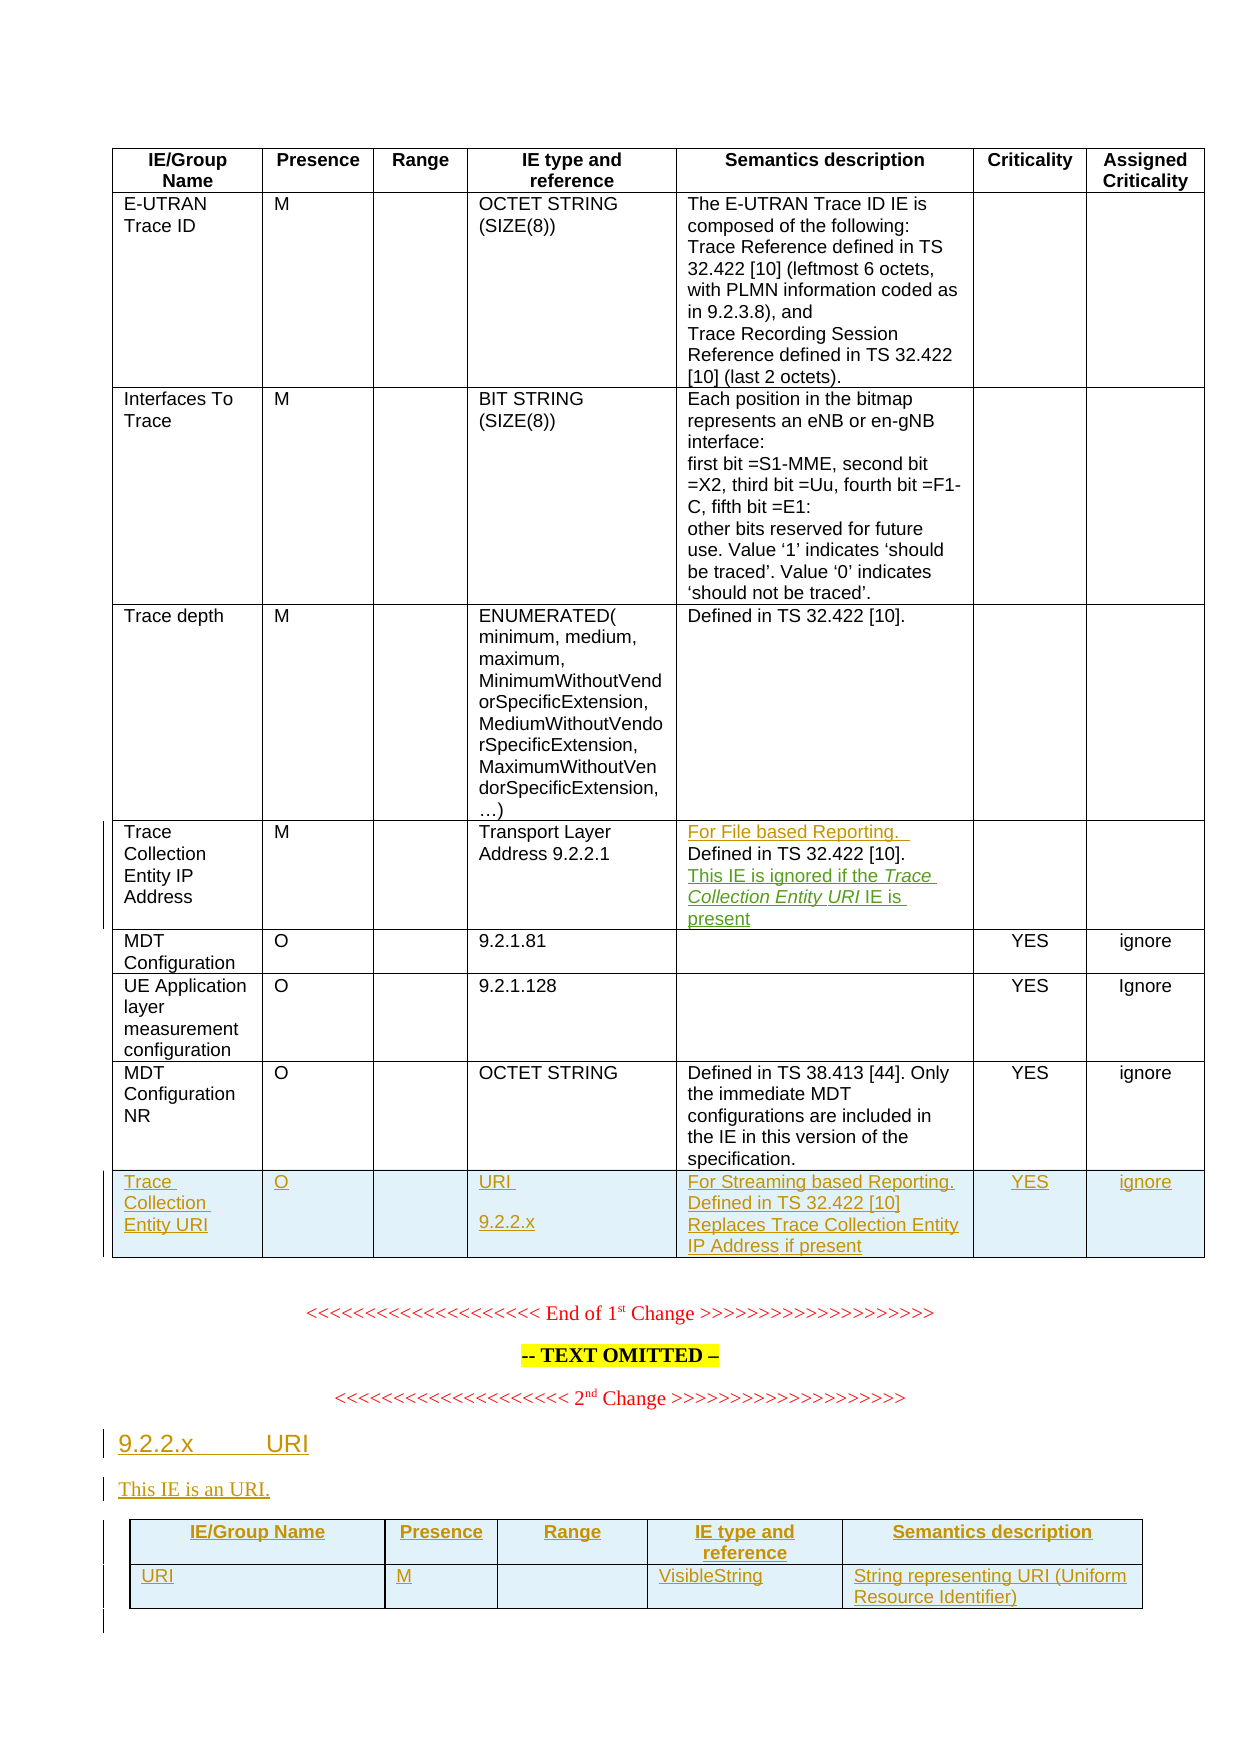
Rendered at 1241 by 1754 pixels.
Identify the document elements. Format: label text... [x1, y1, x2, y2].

text <<<<<<<<<<<<<<<<<<<< End of 1st Change >>>>>>>>>>>>>>>>>>>> [118, 1301, 1122, 1325]
table_cell O [263, 930, 373, 973]
table_cell 9.2.1.128 [468, 974, 676, 1061]
table_cell MDT Configuration NR [113, 1062, 262, 1169]
table_cell OCTET STRING [468, 1062, 676, 1169]
table_cell [374, 974, 467, 1061]
table_cell [974, 388, 1086, 604]
table_cell MDT Configuration [113, 930, 262, 973]
table_cell M [263, 388, 373, 604]
table_cell 9.2.1.81 [468, 930, 676, 973]
table_header Semantics description [677, 149, 973, 192]
table_cell [974, 193, 1086, 387]
table_cell M [263, 821, 373, 929]
table_cell [374, 821, 467, 929]
table_cell [374, 193, 467, 387]
table_cell [374, 1062, 467, 1169]
table_cell [374, 605, 467, 820]
table_cell ignore [1087, 930, 1204, 973]
table_cell Defined in TS 32.422 [10]. [677, 605, 973, 820]
table_cell Trace Collection Entity IP Address [113, 821, 262, 929]
table_cell BIT STRING (SIZE(8)) [468, 388, 676, 604]
table_cell O [263, 1062, 373, 1169]
table_cell [974, 605, 1086, 820]
table_cell ENUMERATED( minimum, medium, maximum, MinimumWithoutVendorSpecificExtension, MediumWithoutVendorSpecificExtension, MaximumWithoutVendorSpecificExtension, …) [468, 605, 676, 820]
table_cell [1087, 388, 1204, 604]
table_cell Defined in TS 32.422 [10]. [677, 821, 973, 929]
table_header IE type and reference [468, 149, 676, 192]
table_cell Interfaces To Trace [113, 388, 262, 604]
table_cell E-UTRAN Trace ID [113, 193, 262, 387]
table_cell [1087, 821, 1204, 929]
table_cell [974, 821, 1086, 929]
table_cell ignore [1087, 1062, 1204, 1169]
table_cell M [263, 605, 373, 820]
table_header Presence [263, 149, 373, 192]
text -- TEXT OMITTED – [118, 1343, 1122, 1367]
table_cell Each position in the bitmap represents an eNB or en-gNB interface: first bit =S1-MME, second bit =X2, third bit =Uu, fourth bit =F1-C, fifth bit =E1: other bits reserved for future use. Value ‘ indicates ‘should be traced’. Value ‘ indicates ‘should not be traced’. [677, 388, 973, 604]
table_cell O [263, 974, 373, 1061]
table_header Criticality [974, 149, 1086, 192]
table_cell [677, 974, 973, 1061]
table_cell YES [974, 930, 1086, 973]
table_cell YES [974, 1062, 1086, 1169]
table_cell Transport Layer Address .1 [468, 821, 676, 929]
table_header Assigned Criticality [1087, 149, 1204, 192]
table_cell Ignore [1087, 974, 1204, 1061]
table_cell [1087, 605, 1204, 820]
table_cell OCTET STRING (SIZE(8)) [468, 193, 676, 387]
table_cell Defined in TS 38.413 [44]. Only the immediate MDT configurations are included in the IE in this version of the specification. [677, 1062, 973, 1169]
table_cell The E-UTRAN Trace ID IE is composed of the following: Trace Reference defined in TS 32.422 [10] (leftmost 6 octets, with PLMN information coded as in 9.2.3.8), and Trace Recording Session Reference defined in TS 32.422 [10] (last 2 octets). [677, 193, 973, 387]
table_cell Trace depth [113, 605, 262, 820]
table_header Range [374, 149, 467, 192]
table_cell [374, 388, 467, 604]
text <<<<<<<<<<<<<<<<<<<< 2nd Change >>>>>>>>>>>>>>>>>>>> [118, 1386, 1122, 1410]
table_cell M [263, 193, 373, 387]
table_cell YES [974, 974, 1086, 1061]
table_cell [677, 930, 973, 973]
table_cell UE Application layer measurement configuration [113, 974, 262, 1061]
table_cell [1087, 193, 1204, 387]
table_cell [374, 930, 467, 973]
table_header IE/Group Name [113, 149, 262, 192]
